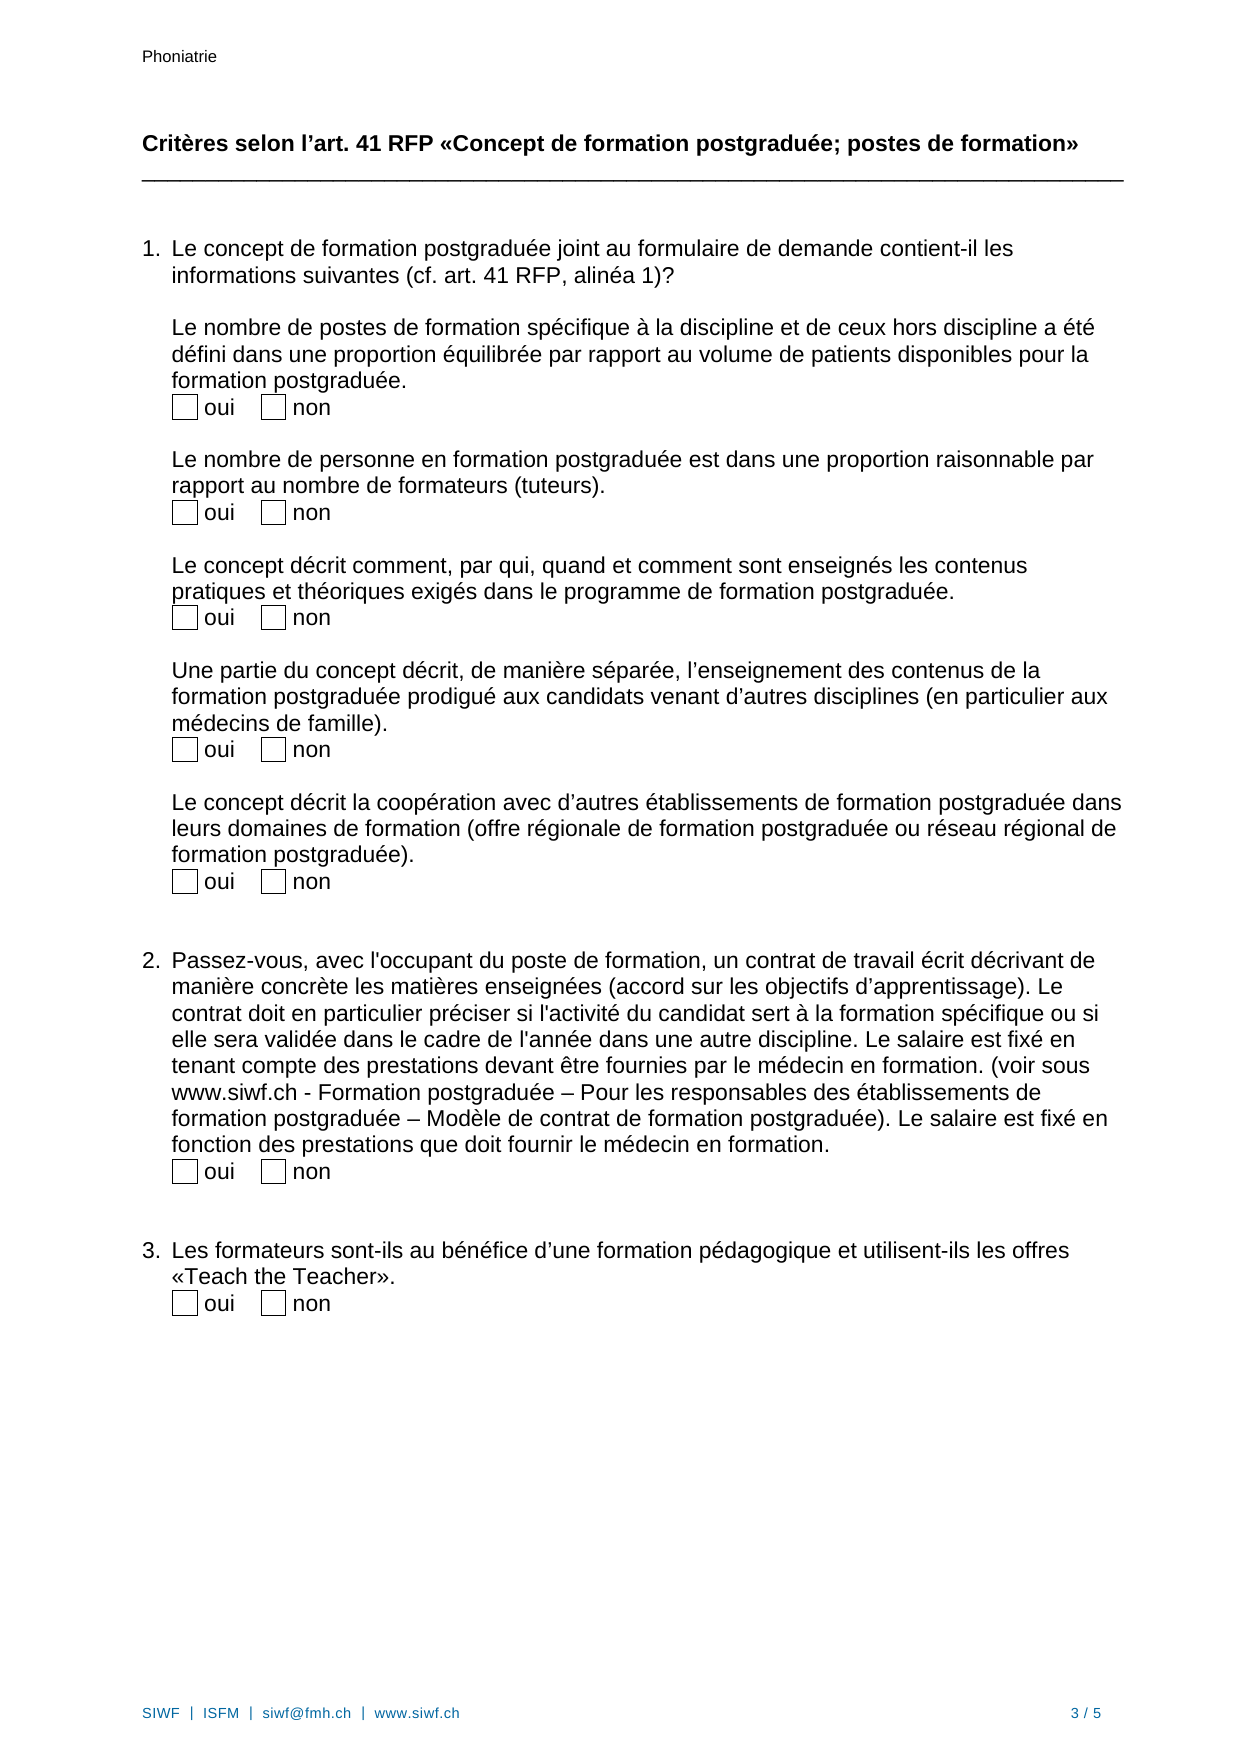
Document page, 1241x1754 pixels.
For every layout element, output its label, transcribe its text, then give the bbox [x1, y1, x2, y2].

text oui non [142, 1158, 1124, 1184]
text _____________________________________________________________________________ [142, 156, 1124, 183]
text oui non [171, 736, 1124, 762]
text oui non [142, 1289, 1124, 1316]
text Une partie du concept décrit, de manière séparée, l’enseignement des contenus de la formation postgraduée prodigué aux candidats venant d’autres disciplines (en particulier aux médecins de famille). [171, 657, 1124, 736]
text oui non [171, 868, 1124, 894]
text Critères selon l’art. 41 RFP «Concept de formation postgraduée; postes de formation» [142, 130, 1124, 156]
text Le nombre de personne en formation postgraduée est dans une proportion raisonnable par rapport au nombre de formateurs (tuteurs). [171, 446, 1124, 499]
text oui non [171, 499, 1124, 525]
text Le nombre de postes de formation spécifique à la discipline et de ceux hors discipline a été défini dans une proportion équilibrée par rapport au volume de patients disponibles pour la formation postgraduée. [171, 314, 1124, 393]
text oui non [171, 604, 1124, 631]
text Le concept décrit comment, par qui, quand et comment sont enseignés les contenus pratiques et théoriques exigés dans le programme de formation postgraduée. [171, 552, 1124, 604]
text oui non [171, 393, 1124, 420]
list Passez-vous, avec l'occupant du poste de formation, un contrat de travail écrit décrivant de manière concrète les matières enseignées (accord sur les objectifs d’apprentissage). Le contrat doit en particulier préciser si l'activité du candidat sert à la formation spécifique ou si elle sera validée dans le cadre de l'année dans une autre discipline. Le salaire est fixé en tenant compte des prestations devant être fournies par le médecin en formation. (voir sous www.siwf.ch - Formation postgraduée – Pour les responsables des établissements de formation postgraduée – Modèle de contrat de formation postgraduée). Le salaire est fixé en fonction des prestations que doit fournir le médecin en formation. [142, 947, 1124, 1158]
list Le concept de formation postgraduée joint au formulaire de demande contient-il les informations suivantes (cf. art. 41 RFP, alinéa 1)? [142, 235, 1124, 288]
list Les formateurs sont-ils au bénéfice d’une formation pédagogique et utilisent-ils les offres «Teach the Teacher». [142, 1237, 1124, 1289]
text Le concept décrit la coopération avec d’autres établissements de formation postgraduée dans leurs domaines de formation (offre régionale de formation postgraduée ou réseau régional de formation postgraduée). [171, 789, 1124, 868]
